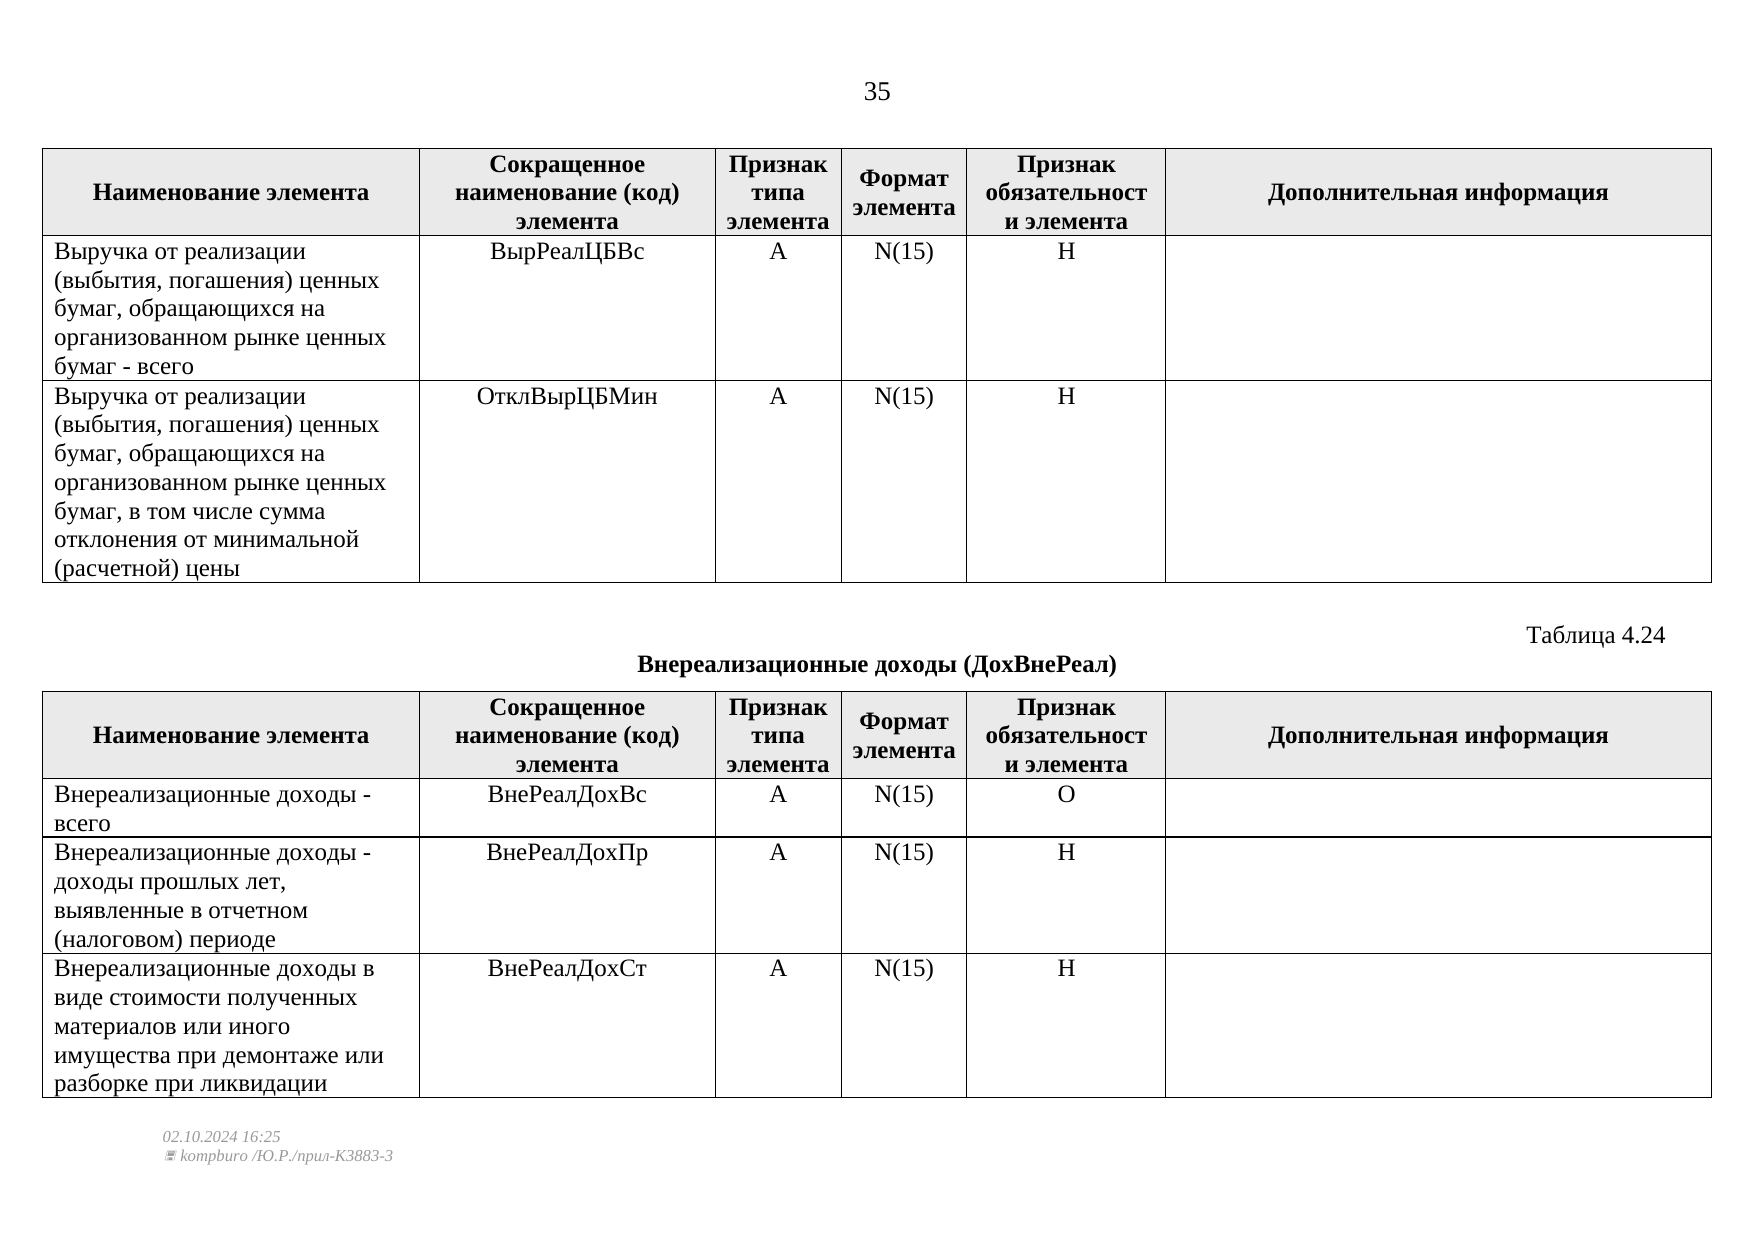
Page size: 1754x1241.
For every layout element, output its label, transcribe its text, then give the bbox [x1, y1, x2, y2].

table_header Наименование элемента [43, 692, 419, 778]
table_header Признак обязательности элемента [967, 149, 1165, 235]
table_header Признак обязательности элемента [967, 692, 1165, 778]
table_cell ВнеРеалДохВс [420, 779, 715, 836]
table_header Сокращенное наименование (код) элемента [420, 149, 715, 235]
table_cell Выручка от реализации (выбытия, погашения) ценных бумаг, обращающихся на организованном рынке ценных бумаг, в том числе сумма отклонения от минимальной (расчетной) цены [43, 381, 419, 582]
table_header Признак типа элемента [716, 692, 841, 778]
table_cell ВнеРеалДохПр [420, 838, 715, 952]
table_cell N(15) [842, 779, 966, 836]
text Внереализационные доходы (ДохВнеРеал) [89, 649, 1665, 678]
table_cell [1166, 381, 1711, 582]
table_cell ВырРеалЦБВс [420, 236, 715, 380]
table_header Наименование элемента [43, 149, 419, 235]
table_cell A [716, 236, 841, 380]
table_header Дополнительная информация [1166, 692, 1711, 778]
table_cell ОтклВырЦБМин [420, 381, 715, 582]
table_cell A [716, 838, 841, 952]
table_cell [1166, 779, 1711, 836]
table_header Формат элемента [842, 692, 966, 778]
table_cell Внереализационные доходы - доходы прошлых лет, выявленные в отчетном (налоговом) периоде [43, 838, 419, 952]
table_cell Выручка от реализации (выбытия, погашения) ценных бумаг, обращающихся на организованном рынке ценных бумаг - всего [43, 236, 419, 380]
table_cell Н [967, 236, 1165, 380]
table_cell A [716, 381, 841, 582]
table_cell N(15) [842, 838, 966, 952]
table_header Дополнительная информация [1166, 149, 1711, 235]
table_header Формат элемента [842, 149, 966, 235]
table_cell Внереализационные доходы - всего [43, 779, 419, 836]
table_cell Н [967, 954, 1165, 1097]
table_cell ВнеРеалДохСт [420, 954, 715, 1097]
text Таблица 4.24 [89, 621, 1665, 649]
table_cell Н [967, 381, 1165, 582]
table_cell [1166, 838, 1711, 952]
table_header Сокращенное наименование (код) элемента [420, 692, 715, 778]
table_cell О [967, 779, 1165, 836]
table_cell N(15) [842, 381, 966, 582]
table_cell [1166, 954, 1711, 1097]
table_cell [1166, 236, 1711, 380]
table_cell N(15) [842, 236, 966, 380]
table_cell A [716, 954, 841, 1097]
table_cell N(15) [842, 954, 966, 1097]
table_cell A [716, 779, 841, 836]
table_header Признак типа элемента [716, 149, 841, 235]
table_cell Н [967, 838, 1165, 952]
